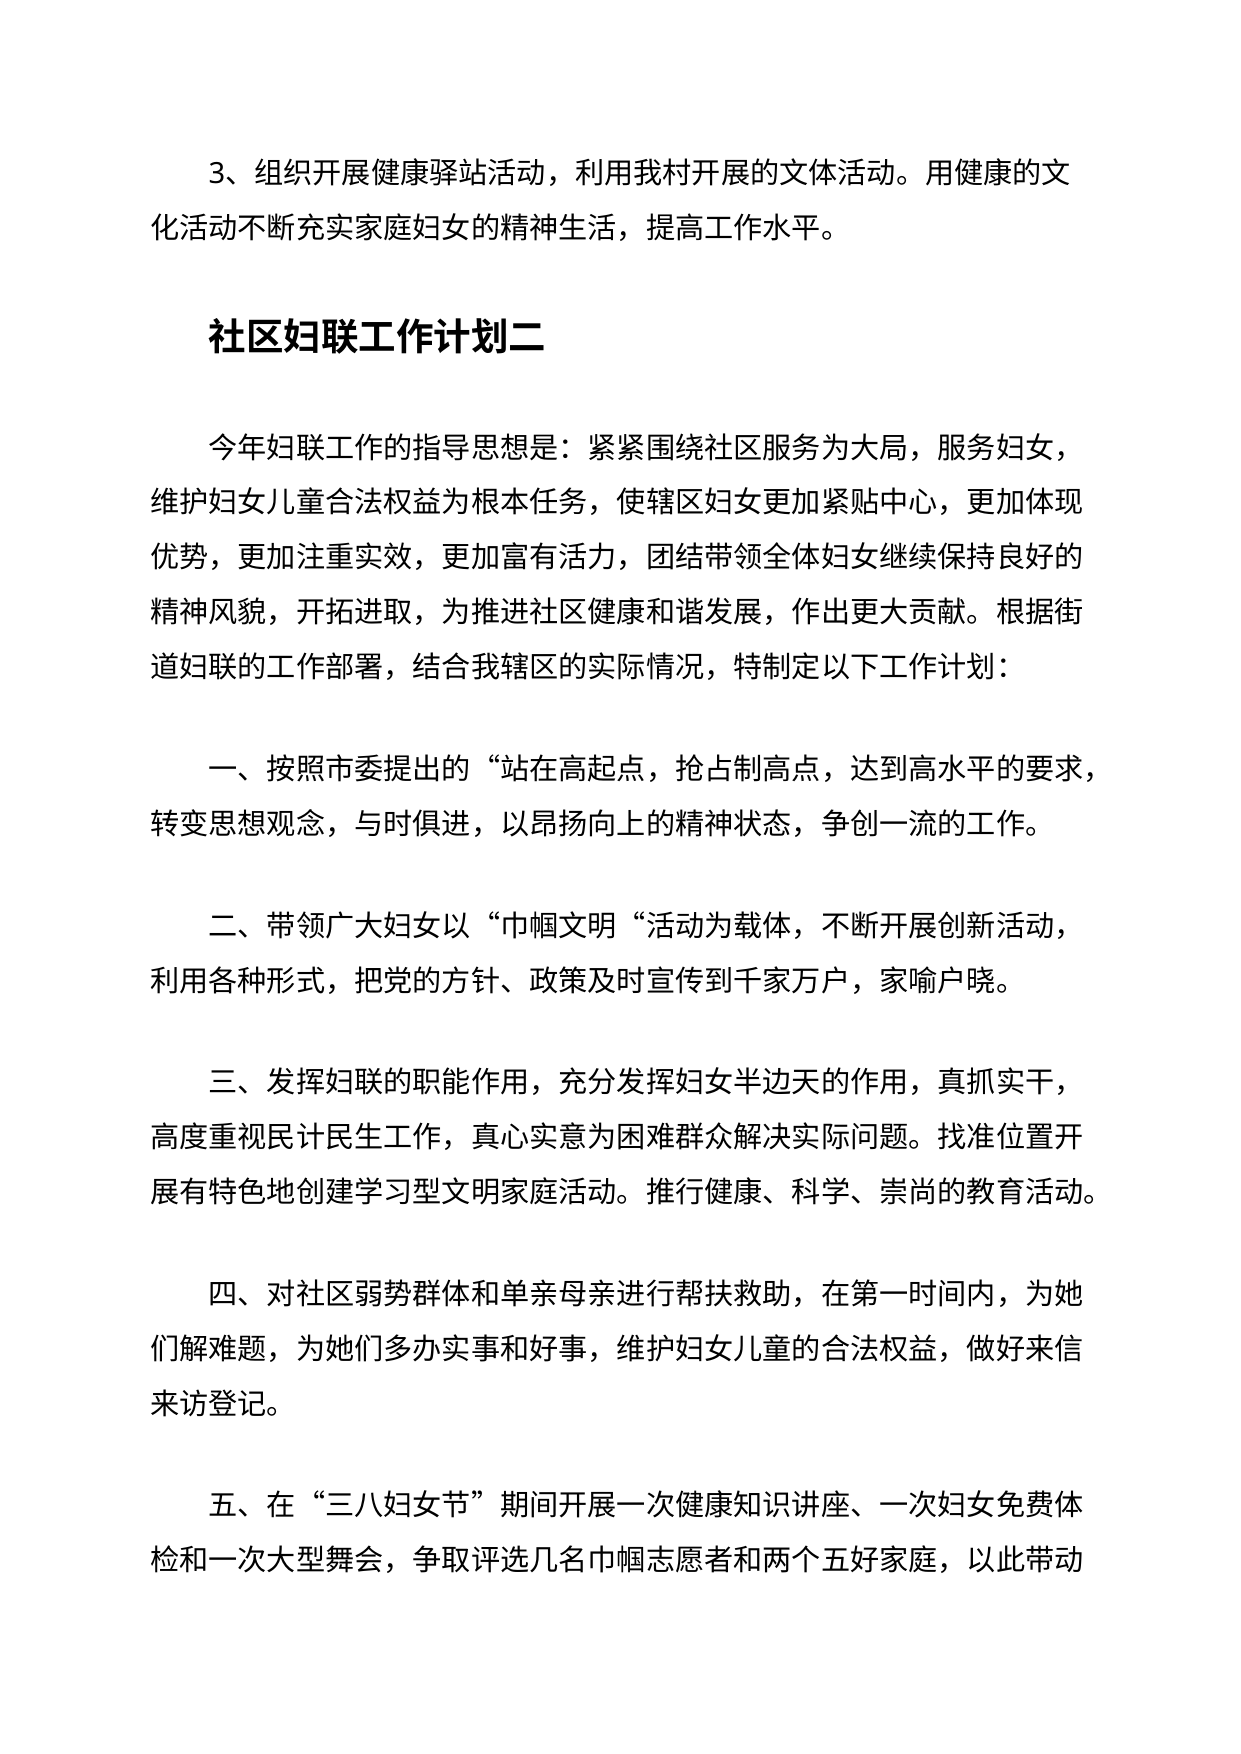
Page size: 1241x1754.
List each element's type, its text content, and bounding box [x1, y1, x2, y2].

text 3、组织开展健康驿站活动，利用我村开展的文体活动。用健康的文化活动不断充实家庭妇女的精神生活，提高工作水平。 [150, 150, 1090, 247]
text 四、对社区弱势群体和单亲母亲进行帮扶救助，在第一时间内，为她们解难题，为她们多办实事和好事，维护妇女儿童的合法权益，做好来信来访登记。 [150, 1270, 1090, 1422]
text 一、按照市委提出的“站在高起点，抢占制高点，达到高水平的要求，转变思想观念，与时俱进，以昂扬向上的精神状态，争创一流的工作。 [150, 746, 1090, 843]
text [150, 1482, 1090, 1579]
text 三、发挥妇联的职能作用，充分发挥妇女半边天的作用，真抓实干，高度重视民计民生工作，真心实意为困难群众解决实际问题。找准位置开展有特色地创建学习型文明家庭活动。推行健康、科学、崇尚的教育活动。 [150, 1059, 1090, 1211]
text 社区妇联工作计划二 [150, 307, 1090, 361]
text 二、带领广大妇女以“巾帼文明“活动为载体，不断开展创新活动，利用各种形式，把党的方针、政策及时宣传到千家万户，家喻户晓。 [150, 902, 1090, 999]
text 今年妇联工作的指导思想是：紧紧围绕社区服务为大局，服务妇女，维护妇女儿童合法权益为根本任务，使辖区妇女更加紧贴中心，更加体现优势，更加注重实效，更加富有活力，团结带领全体妇女继续保持良好的精神风貌，开拓进取，为推进社区健康和谐发展，作出更大贡献。根据街道妇联的工作部署，结合我辖区的实际情况，特制定以下工作计划： [150, 424, 1090, 686]
